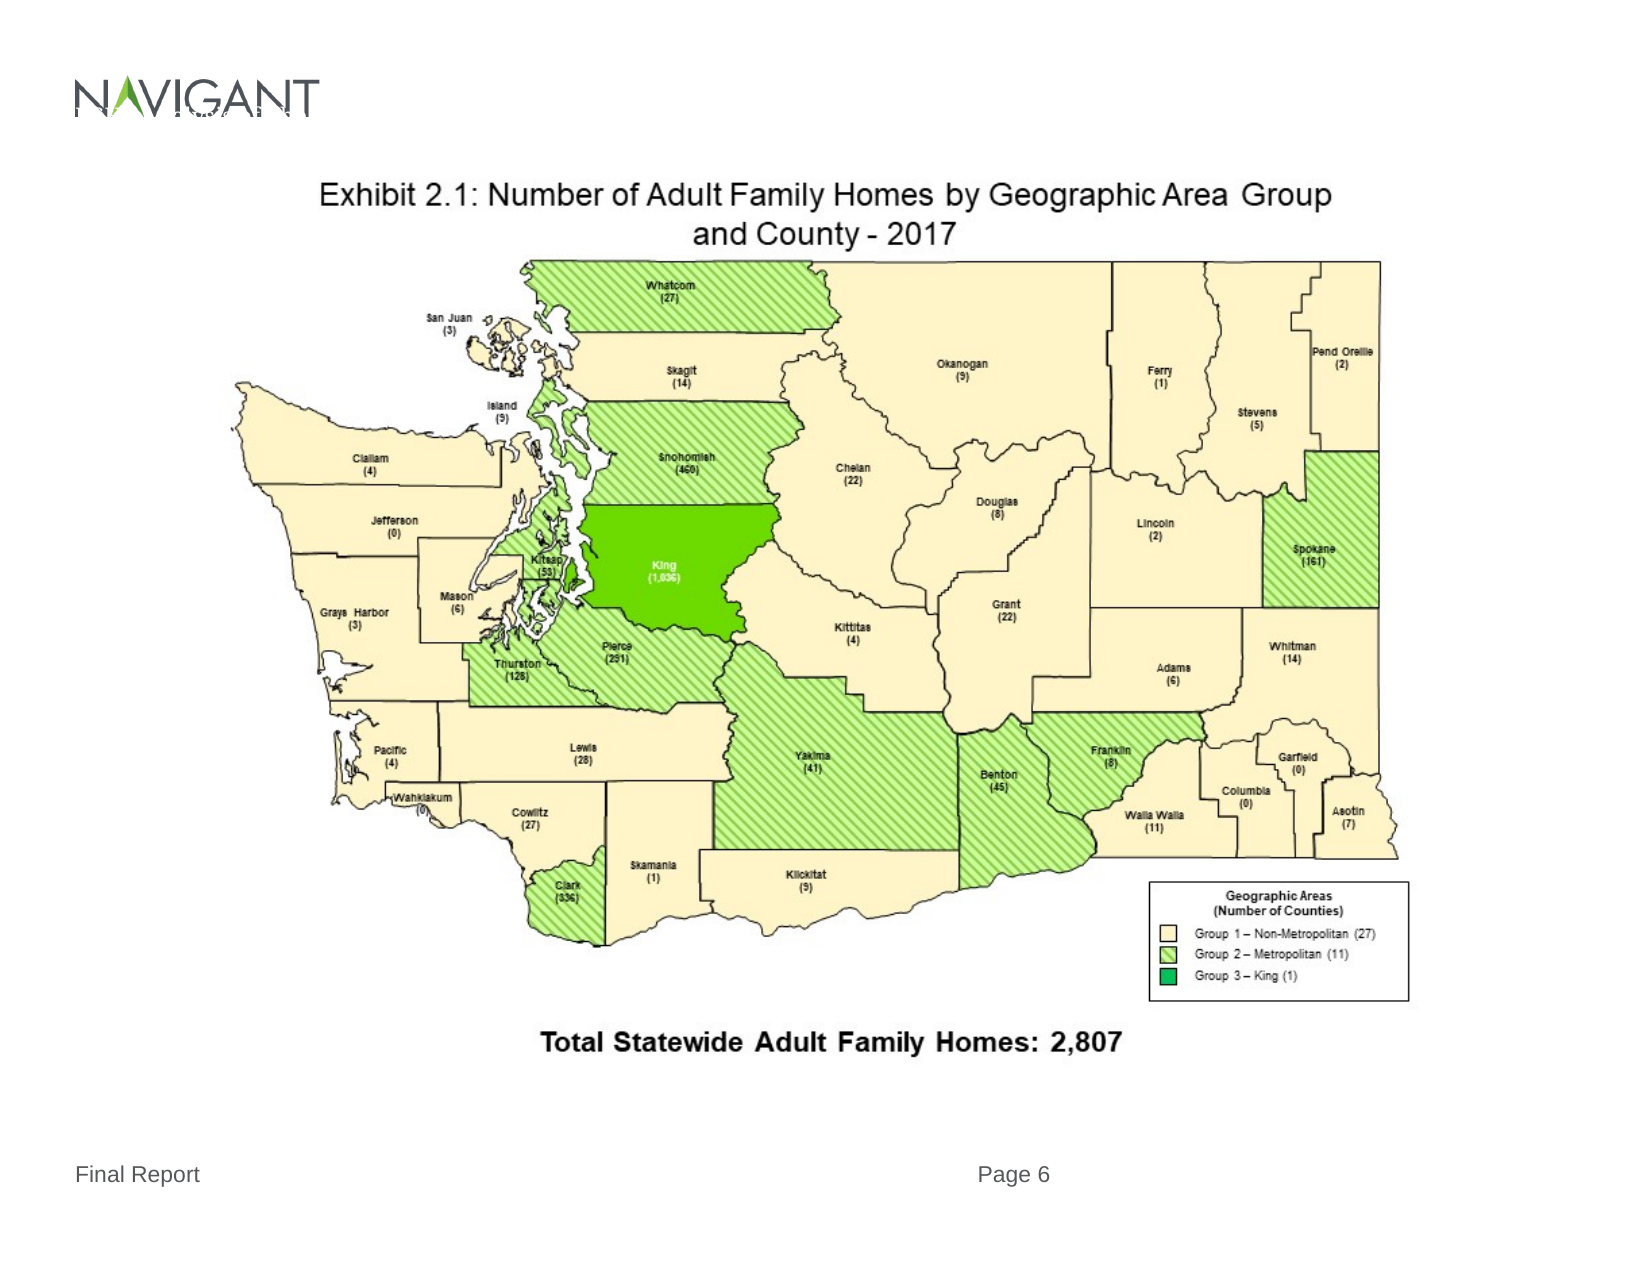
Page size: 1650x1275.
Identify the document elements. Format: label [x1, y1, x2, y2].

picture [177, 168, 1473, 1088]
